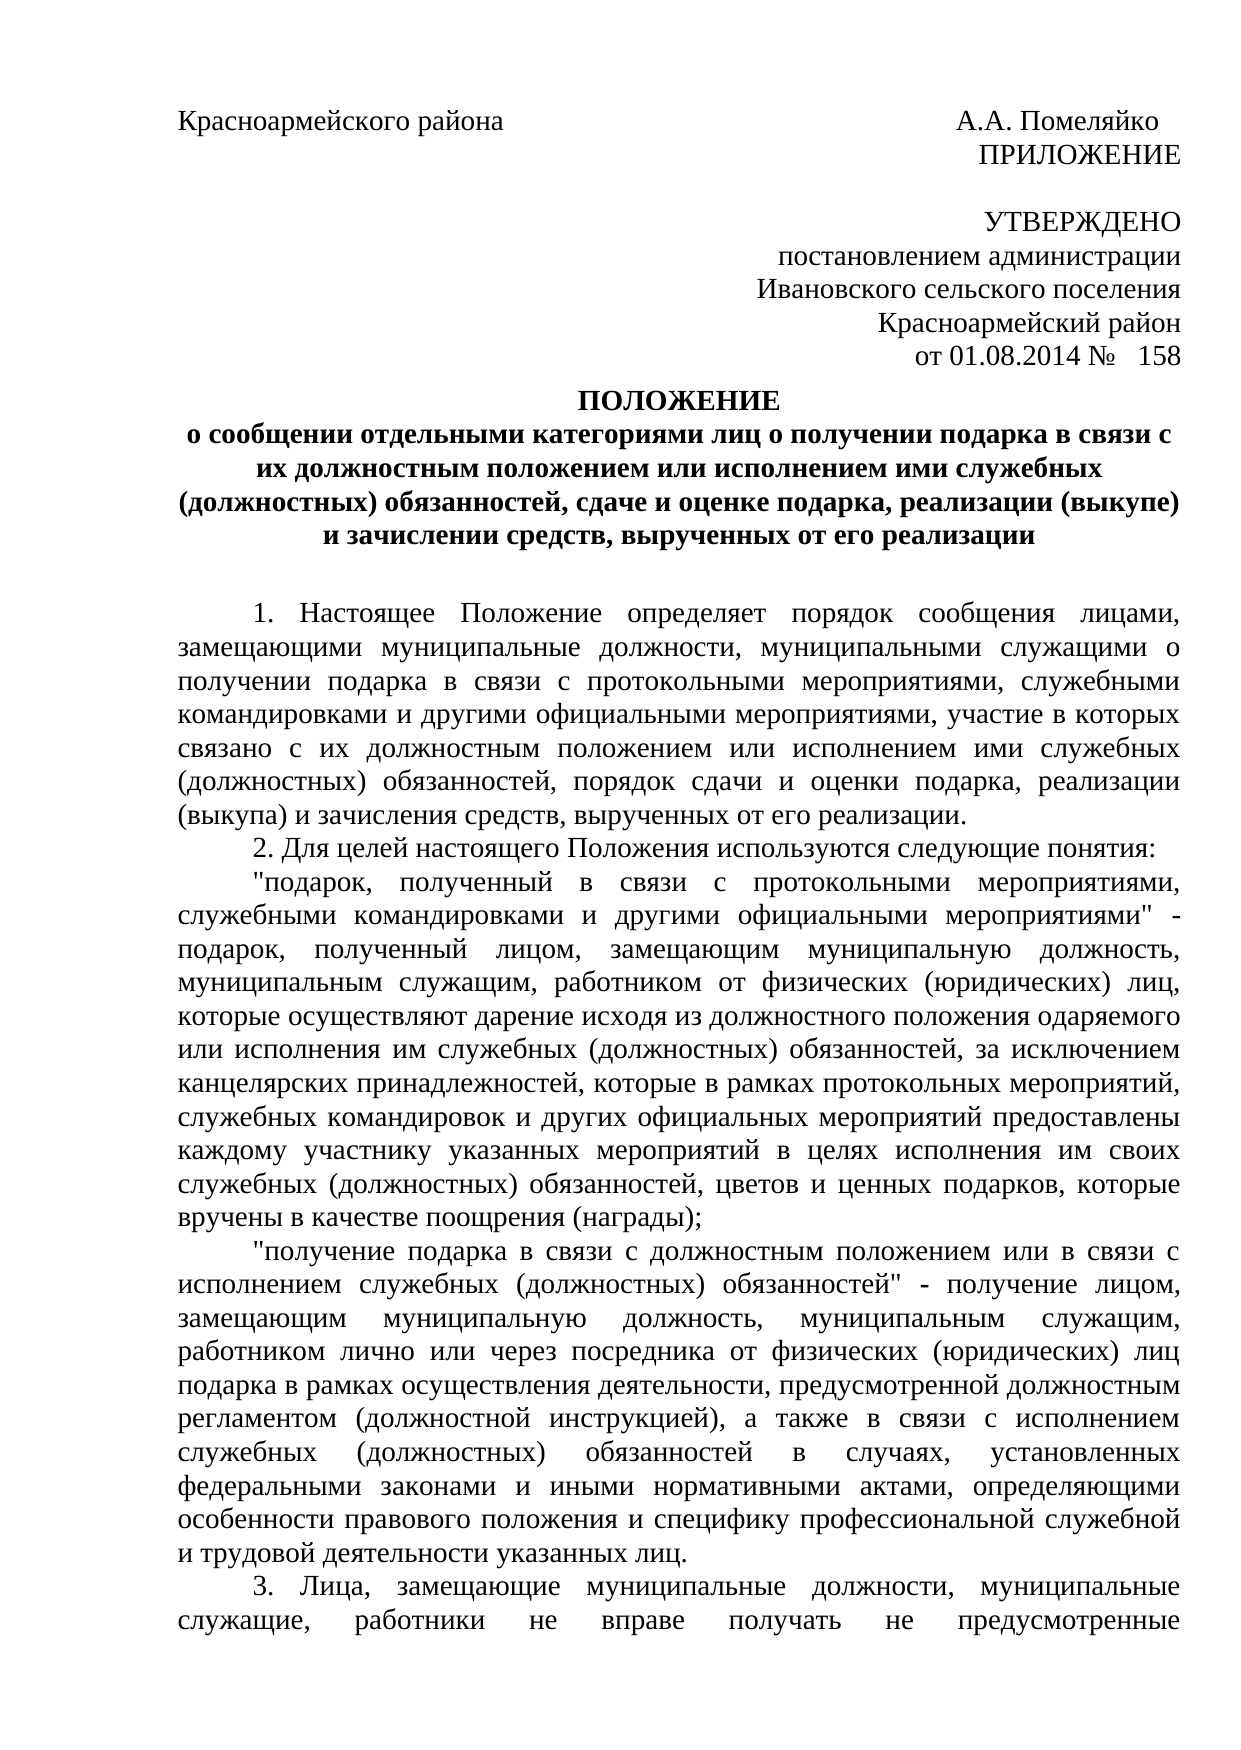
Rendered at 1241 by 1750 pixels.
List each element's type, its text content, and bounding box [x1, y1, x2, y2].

text Красноармейский район [702, 305, 1181, 338]
text 1. Настоящее Положение определяет порядок сообщения лицами, замещающими муниципальные должности, муниципальными служащими о получении подарка в связи с протокольными мероприятиями, служебными командировками и другими официальными мероприятиями, участие в которых связано с их должностным положением или исполнением ими служебных (должностных) обязанностей, порядок сдачи и оценки подарка, реализации (выкупа) и зачисления средств, вырученных от его реализации. [177, 596, 1181, 830]
text 2. Для целей настоящего Положения используются следующие понятия: [177, 830, 1181, 864]
text постановлением администрации [740, 238, 1181, 271]
text УТВЕРЖДЕНО [177, 204, 1181, 238]
text Ивановского сельского поселения [539, 271, 1181, 305]
text Красноармейского района А.А. Помеляйко [177, 103, 1181, 137]
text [177, 1568, 1181, 1635]
text от 01.08.2014 № 158 [753, 338, 1181, 372]
text ПРИЛОЖЕНИЕ [502, 137, 1181, 171]
subtitle Положение о сообщении отдельными категориями лиц о получении подарка в связи с их должностным положением или исполнением ими служебных (должностных) обязанностей, сдаче и оценке подарка, реализации (выкупе) и зачислении средств, вырученных от его реализации [177, 383, 1181, 584]
text "получение подарка в связи с должностным положением или в связи с исполнением служебных (должностных) обязанностей" - получение лицом, замещающим муниципальную должность, муниципальным служащим, работником лично или через посредника от физических (юридических) лиц подарка в рамках осуществления деятельности, предусмотренной должностным регламентом (должностной инструкцией), а также в связи с исполнением служебных (должностных) обязанностей в случаях, установленных федеральными законами и иными нормативными актами, определяющими особенности правового положения и специфику профессиональной служебной и трудовой деятельности указанных лиц. [177, 1233, 1181, 1568]
text "подарок, полученный в связи с протокольными мероприятиями, служебными командировками и другими официальными мероприятиями" - подарок, полученный лицом, замещающим муниципальную должность, муниципальным служащим, работником от физических (юридических) лиц, которые осуществляют дарение исходя из должностного положения одаряемого или исполнения им служебных (должностных) обязанностей, за исключением канцелярских принадлежностей, которые в рамках протокольных мероприятий, служебных командировок и других официальных мероприятий предоставлены каждому участнику указанных мероприятий в целях исполнения им своих служебных (должностных) обязанностей, цветов и ценных подарков, которые вручены в качестве поощрения (награды); [177, 864, 1181, 1233]
